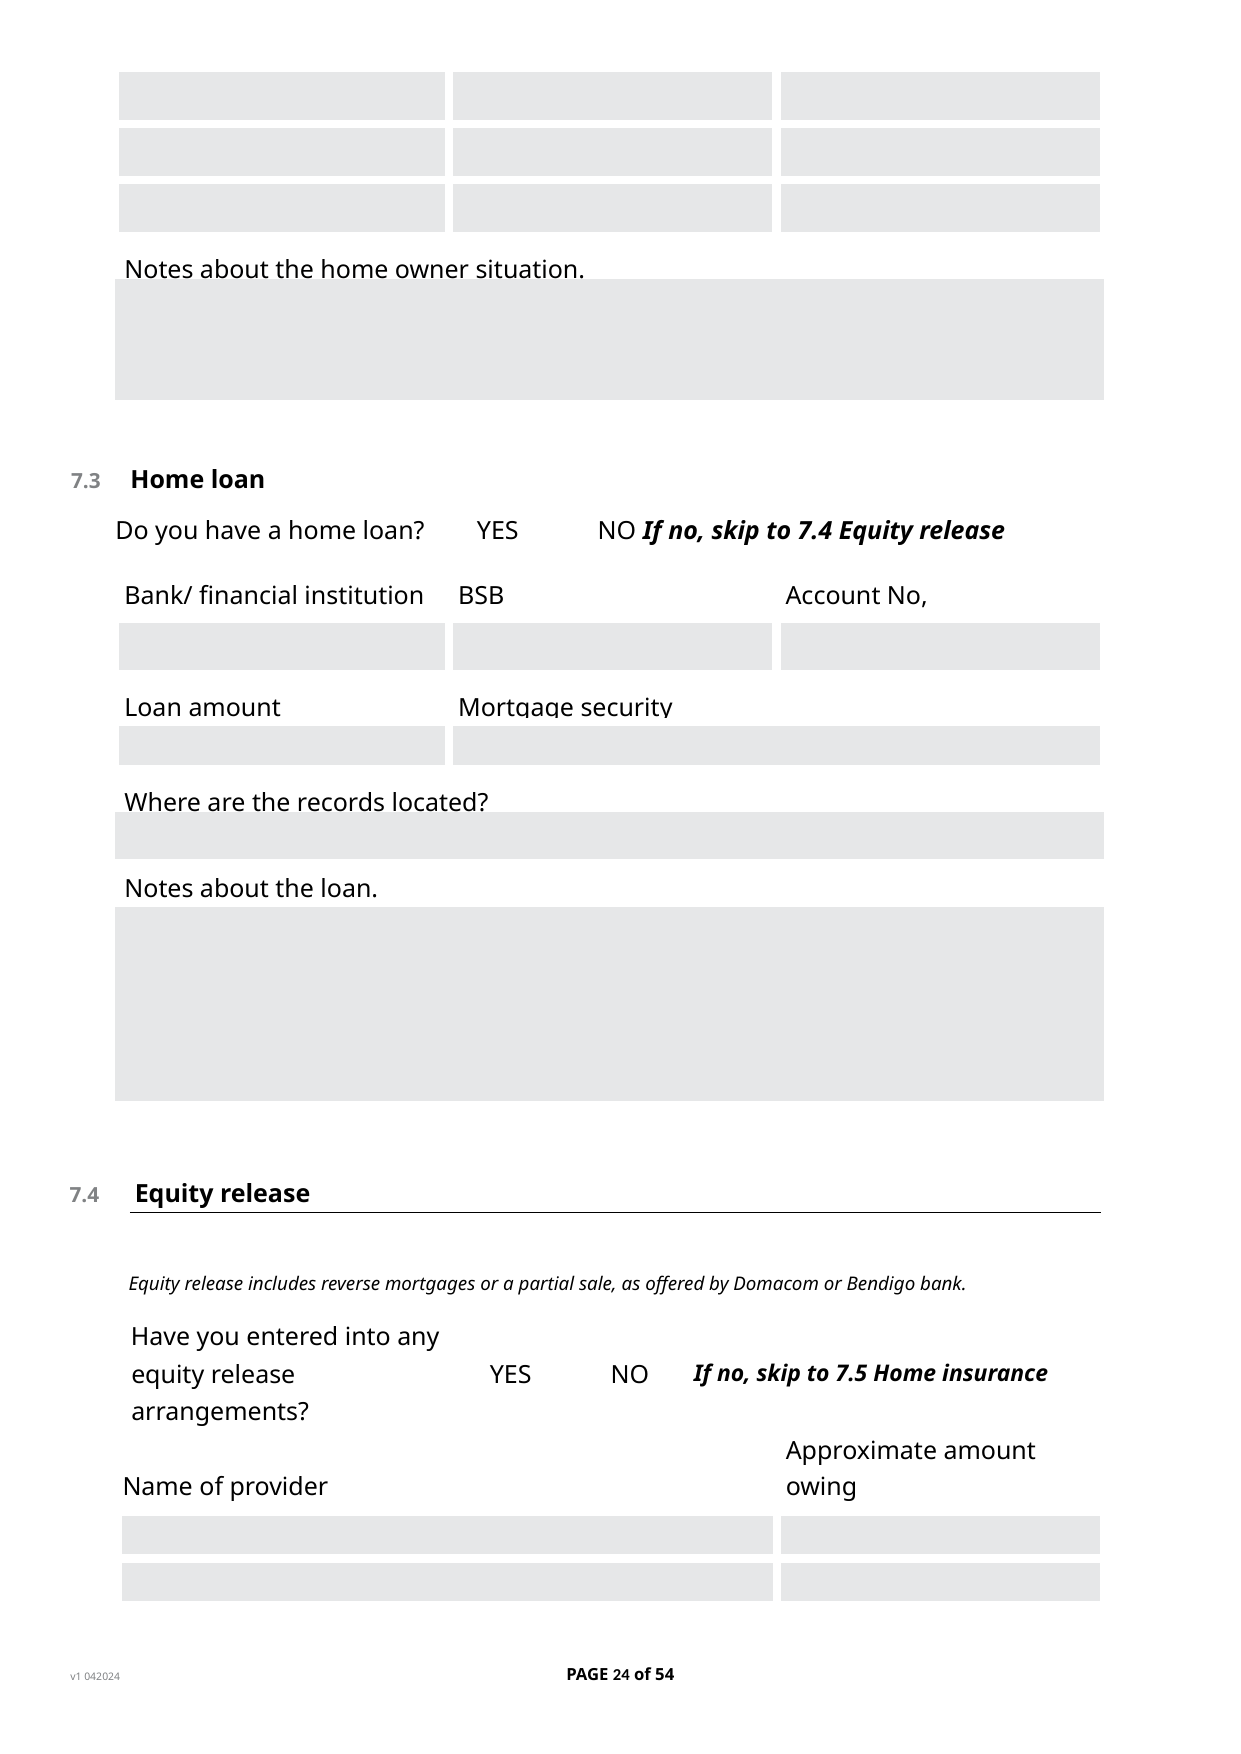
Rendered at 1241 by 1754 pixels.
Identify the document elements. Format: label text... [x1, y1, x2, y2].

text Equity release includes reverse mortgages or a partial sale, as offered by Domacom or Bendigo bank. [128, 1270, 1098, 1295]
table_cell [115, 279, 1104, 400]
text Have you entered into any [131, 1319, 1098, 1353]
table_cell Notes about the home owner situation. [115, 240, 1104, 279]
table_cell [453, 726, 1100, 765]
table_cell [453, 184, 772, 232]
table_cell Where are the records located? [115, 773, 1104, 812]
table_cell [119, 128, 445, 176]
table_cell [781, 623, 1100, 670]
table_header NO [598, 1357, 693, 1432]
table_cell [122, 1563, 773, 1601]
table_cell [453, 72, 772, 120]
table_header Bank/ financial institution [119, 566, 449, 614]
table_cell Approximate amount owing [694, 1432, 1104, 1507]
subtitle 7.4 Equity release [69, 1175, 1098, 1209]
table_cell [119, 72, 445, 120]
table_header If no, skip to 7.5 Home insurance [694, 1357, 1104, 1432]
table_cell [115, 907, 1104, 1101]
table_cell [781, 128, 1100, 176]
table_cell [781, 1516, 1100, 1554]
table_header BSB [449, 566, 772, 614]
text Do you have a home loan? YES NO If no, skip to 7.4 Equity release [71, 513, 1098, 547]
table_cell [781, 1563, 1100, 1601]
table_cell [781, 184, 1100, 232]
table_cell [119, 623, 445, 670]
table_header Account No, [781, 566, 1100, 614]
table_cell [781, 72, 1100, 120]
table_header YES [477, 1357, 597, 1432]
table_cell [122, 1516, 773, 1554]
table_cell Mortgage security [453, 679, 1100, 717]
table_cell [115, 812, 1104, 859]
table_cell [119, 726, 445, 765]
table_cell [453, 128, 772, 176]
table_cell [453, 623, 772, 670]
table_cell Name of provider [122, 1432, 693, 1507]
table_header equity release arrangements? [122, 1357, 477, 1432]
table_cell Notes about the loan. [115, 859, 1104, 907]
subtitle 7.3 Home loan [71, 462, 1098, 496]
table_cell Loan amount [119, 679, 445, 717]
table_cell [119, 184, 445, 232]
